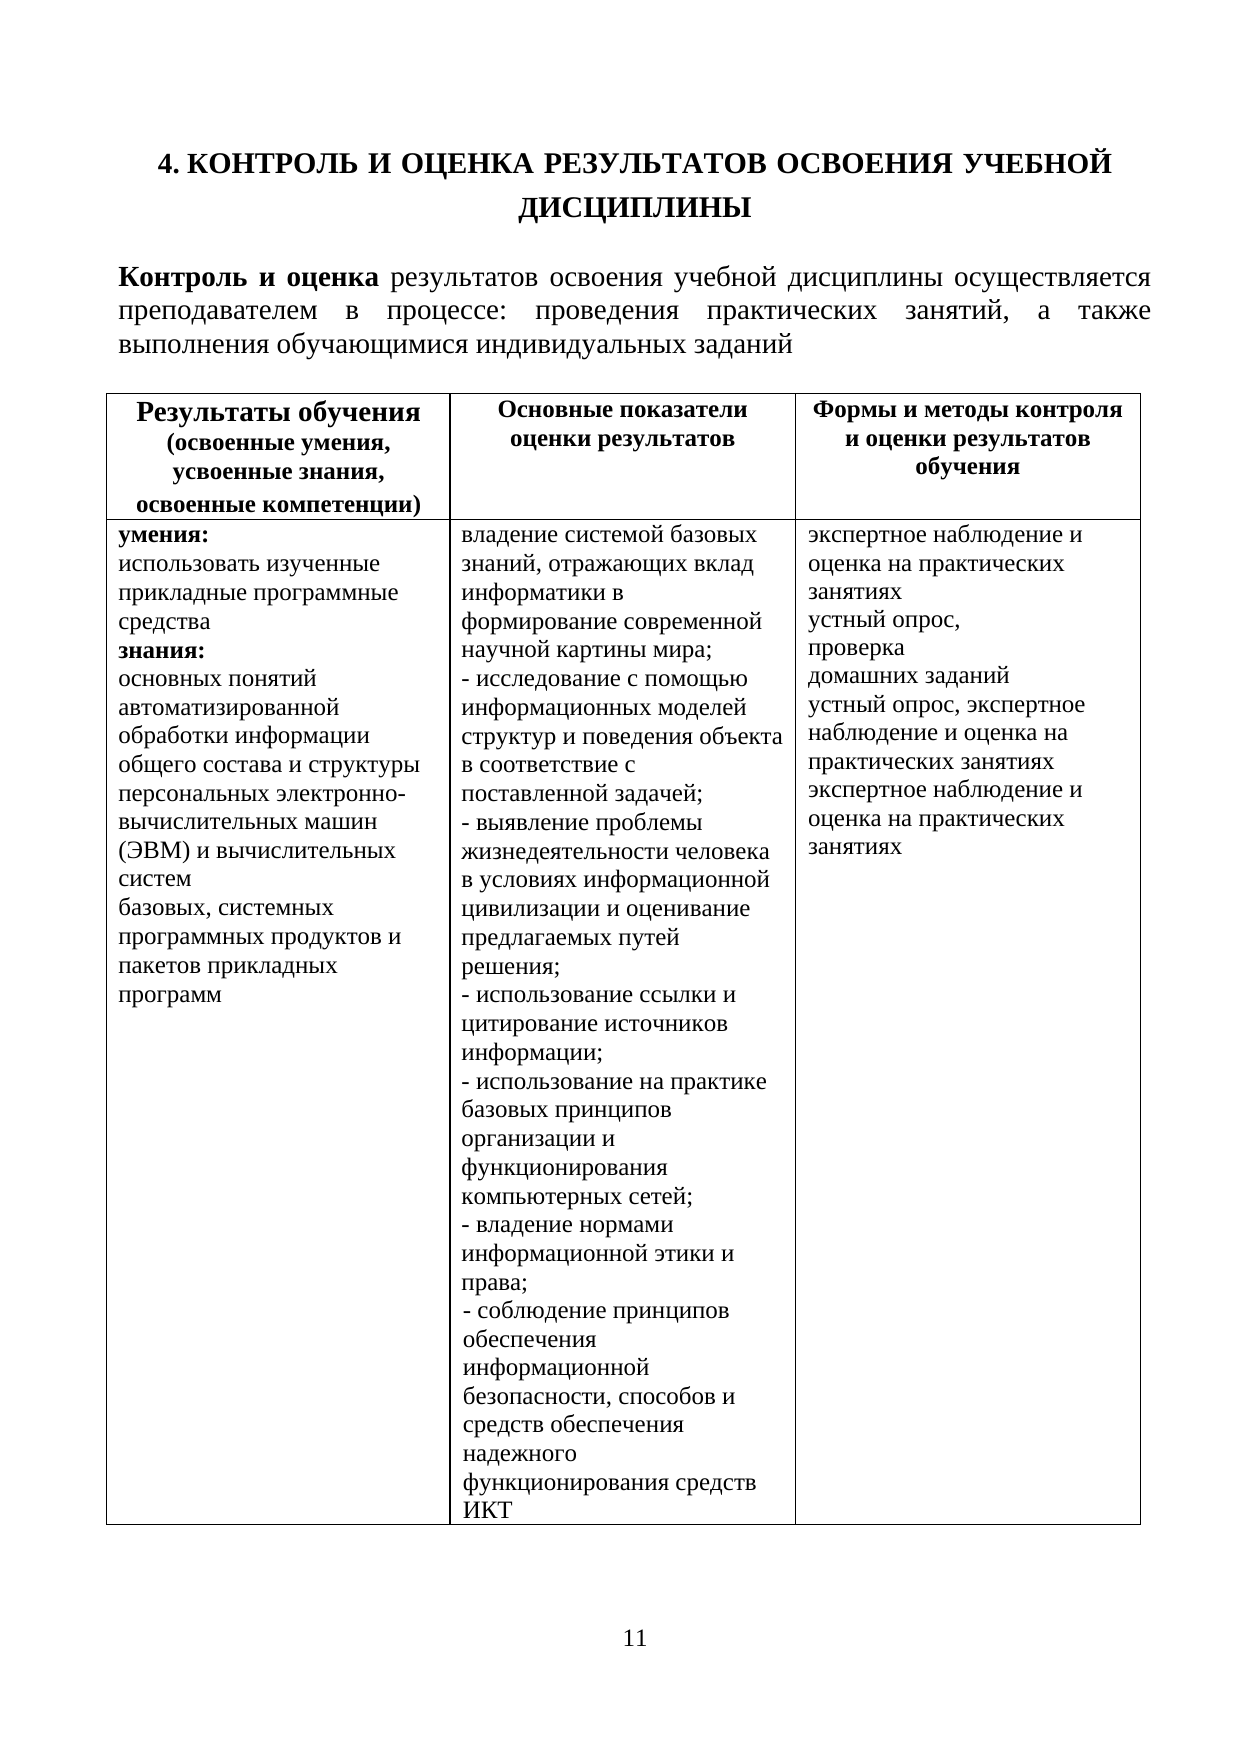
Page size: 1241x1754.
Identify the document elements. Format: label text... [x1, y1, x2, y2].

table_header Результаты обучения (освоенные умения, усвоенные знания, освоенные компетенции) [107, 394, 449, 518]
subtitle 4. Контроль и оценка результатов освоения УЧЕБНОЙ Дисциплины [118, 139, 1152, 225]
table_header Формы и методы контроля и оценки результатов обучения [796, 394, 1140, 518]
table_header Основные показатели оценки результатов [451, 394, 795, 518]
table_cell экспертное наблюдение и оценка на практических занятиях устный опрос, проверка домашних заданий устный опрос, экспертное наблюдение и оценка на практических занятиях экспертное наблюдение и оценка на практических занятиях [796, 520, 1140, 1524]
table_cell умения: использовать изученные прикладные программные средства знания: основных понятий автоматизированной обработки информации общего состава и структуры персональных электронно-вычислительных машин (ЭВМ) и вычислительных систем базовых, системных программных продуктов и пакетов прикладных программ [107, 520, 449, 1524]
text Контроль и оценка результатов освоения учебной дисциплины осуществляется преподавателем в процессе: проведения практических занятий, а также выполнения обучающимися индивидуальных заданий [118, 259, 1152, 359]
table_cell владение системой базовых знаний, отражающих вклад информатики в формирование современной научной картины мира; - исследование с помощью информационных моделей структур и поведения объекта в соответствие с поставленной задачей; - выявление проблемы жизнедеятельности человека в условиях информационной цивилизации и оценивание предлагаемых путей решения; - использование ссылки и цитирование источников информации; - использование на практике базовых принципов организации и функционирования компьютерных сетей; - владение нормами информационной этики и права; - соблюдение принципов обеспечения информационной безопасности, способов и средств обеспечения надежного функционирования средств ИКТ [451, 520, 795, 1524]
